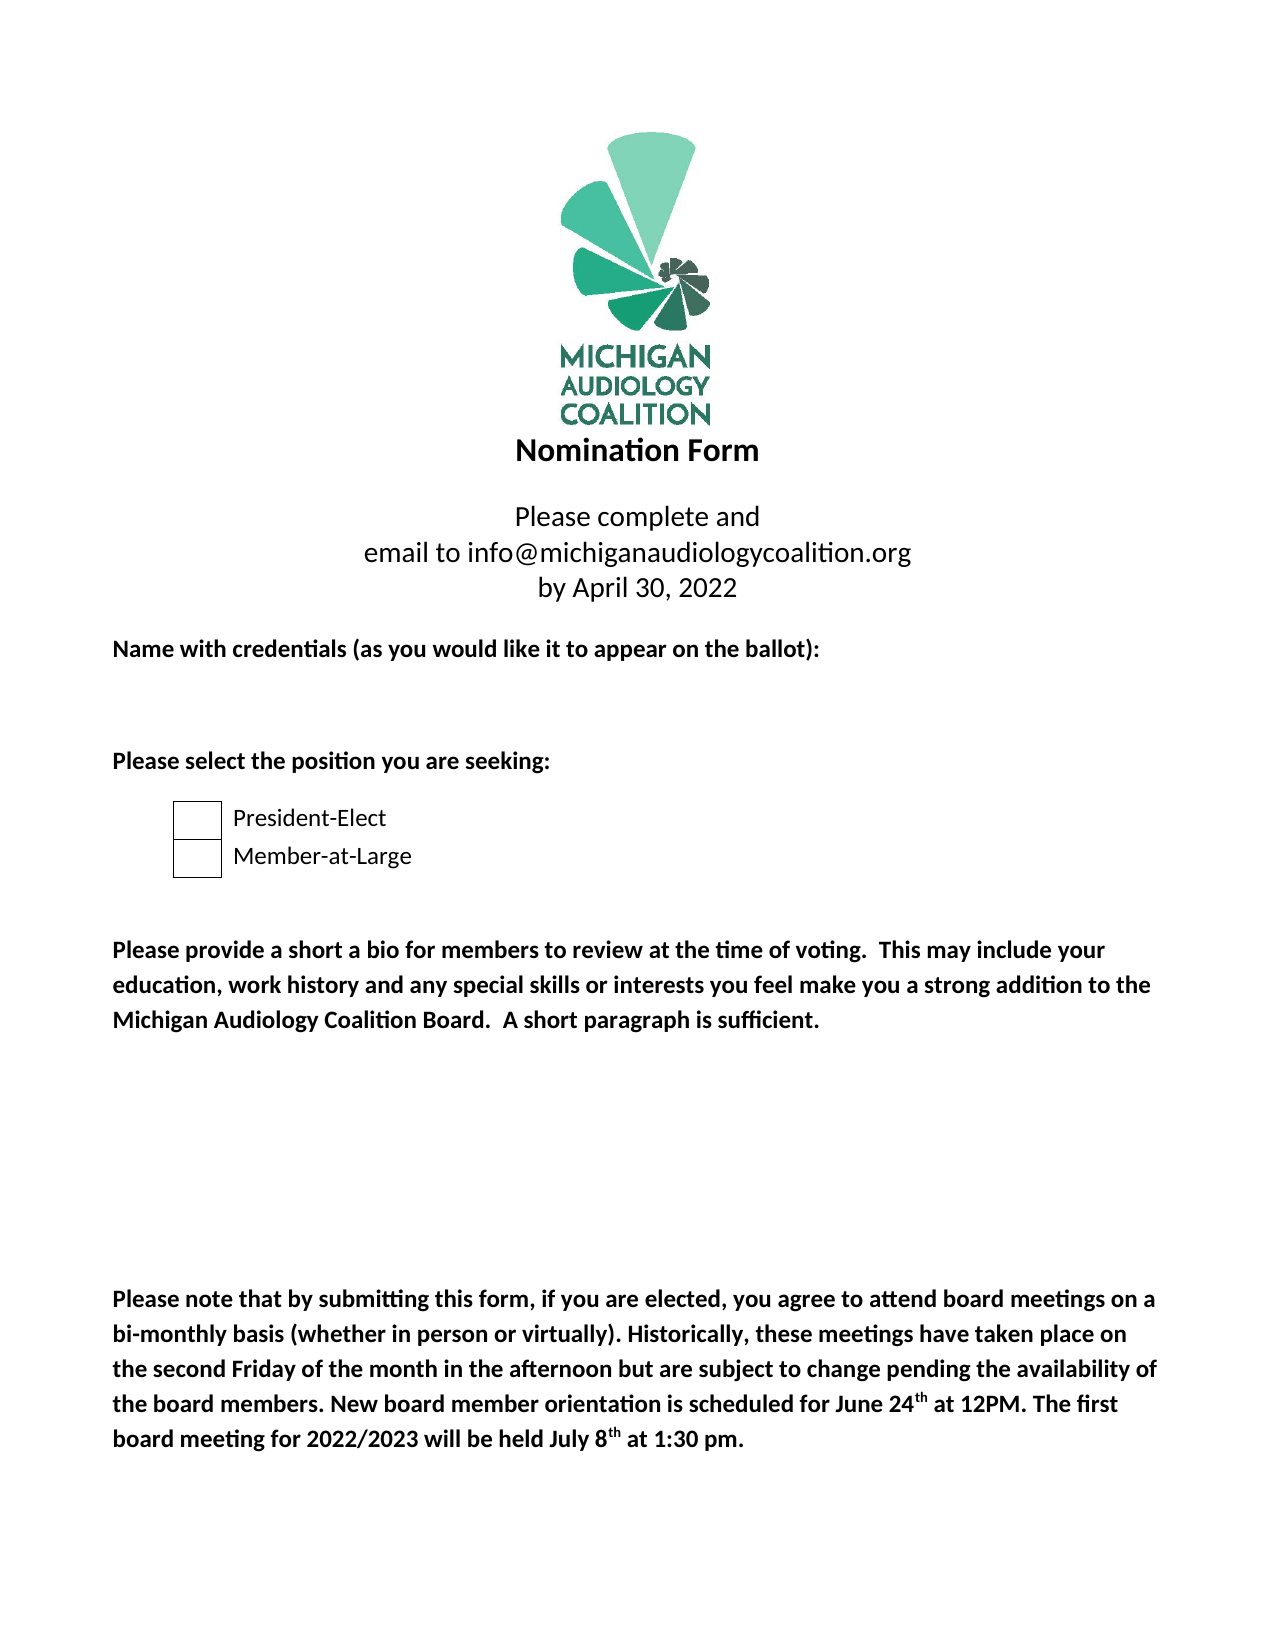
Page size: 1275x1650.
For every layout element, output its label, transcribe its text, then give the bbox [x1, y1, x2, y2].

text email to info@michiganaudiologycoalition.org [112, 534, 1162, 569]
text by April 30, 2022 [112, 569, 1162, 633]
picture [557, 131, 718, 430]
table_header President-Elect [222, 801, 587, 839]
text Name with credentials (as you would like it to appear on the ballot): [112, 633, 1162, 664]
text Nomination Form [112, 429, 1162, 498]
table_cell Member-at-Large [222, 839, 587, 877]
text Please provide a short a bio for members to review at the time of voting. This may include your education, work history and any special skills or interests you feel make you a strong addition to the Michigan Audiology Coalition Board. A short paragraph is sufficient. [112, 934, 1162, 1035]
text Please select the position you are seeking: [112, 745, 1162, 775]
table_header [174, 802, 221, 839]
table_cell [174, 840, 221, 877]
text Please note that by submitting this form, if you are elected, you agree to attend board meetings on a bi-monthly basis (whether in person or virtually). Historically, these meetings have taken place on the second Friday of the month in the afternoon but are subject to change pending the availability of the board members. New board member orientation is scheduled for June 24th at 12PM. The first board meeting for 2022/2023 will be held July 8th at 1:30 pm. [112, 1283, 1162, 1454]
text Please complete and [112, 498, 1162, 534]
